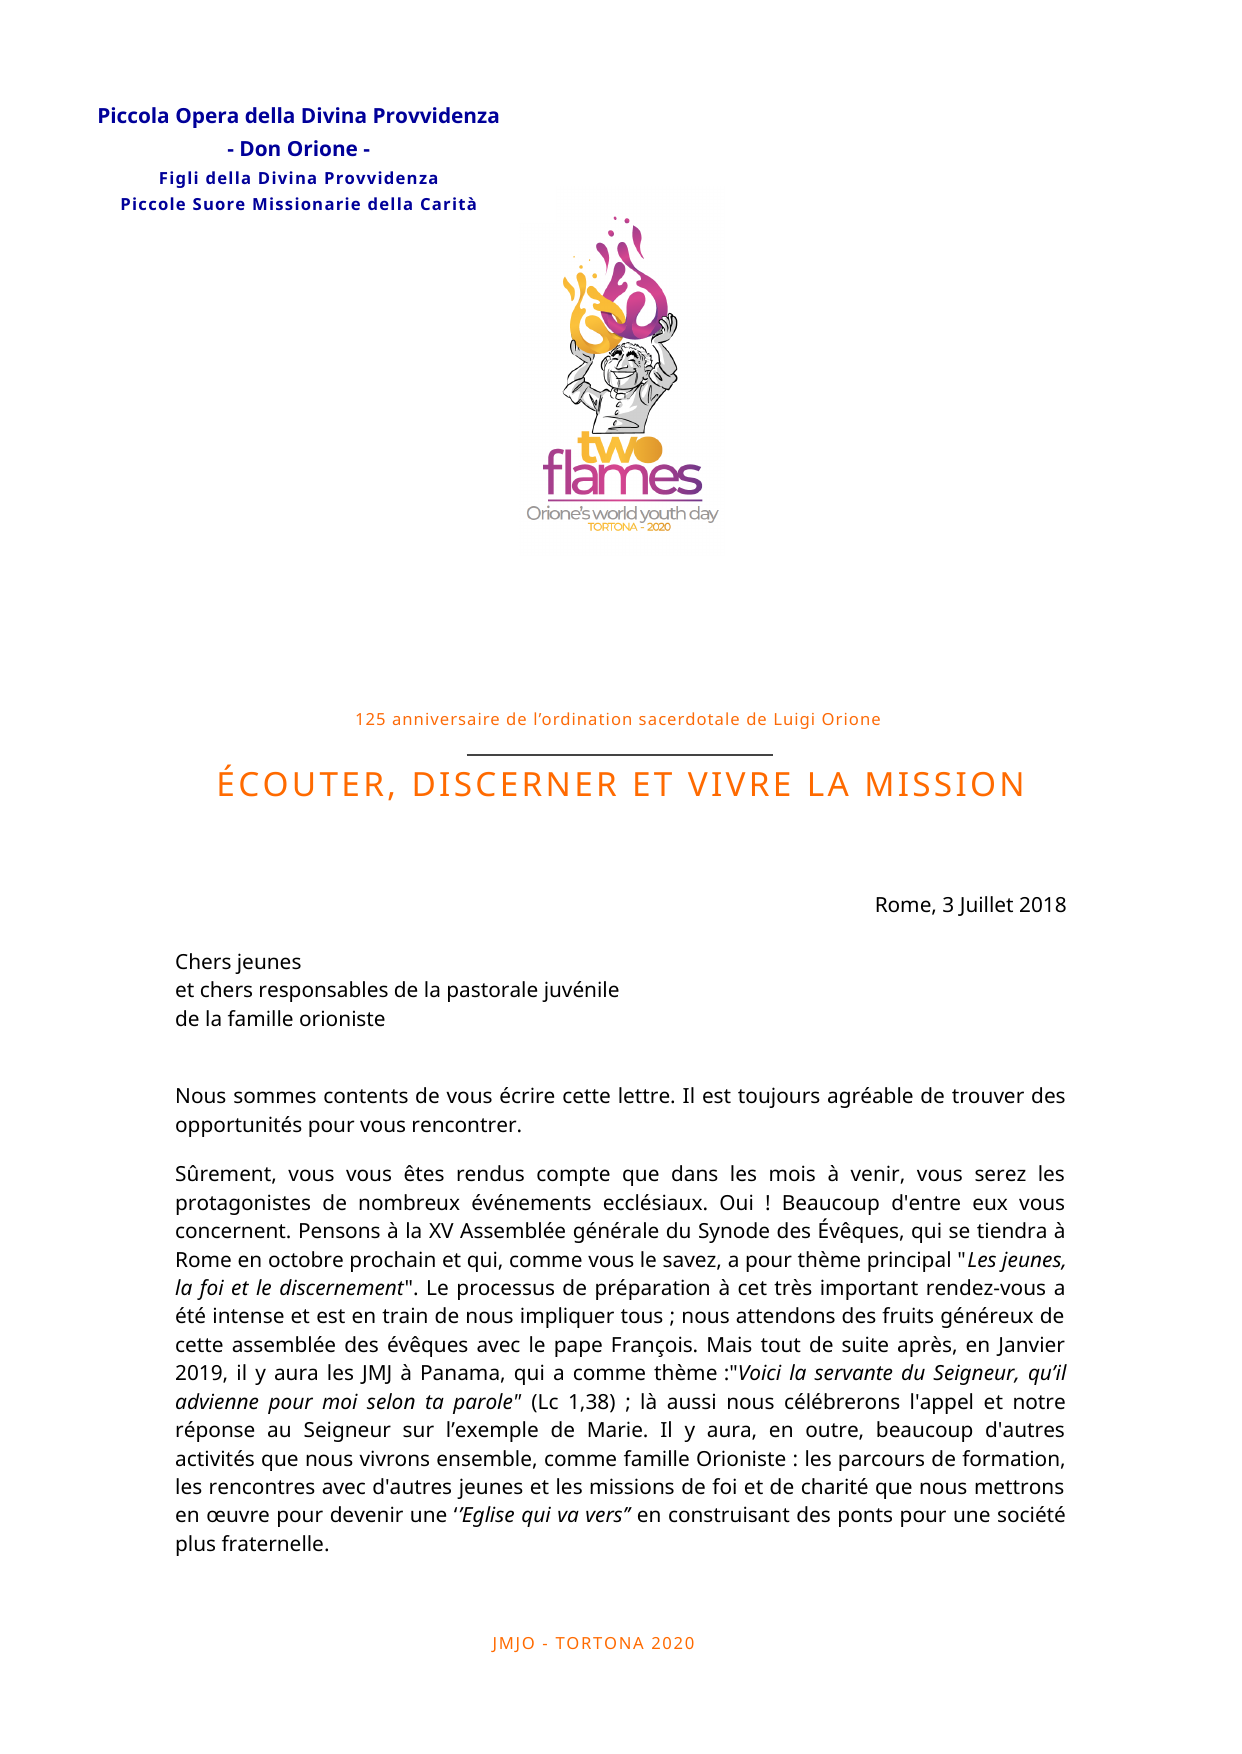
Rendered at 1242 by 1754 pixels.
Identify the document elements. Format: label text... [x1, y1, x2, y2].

text 125 anniversaire de l’ordination sacerdotale de Luigi Orione [175, 712, 1061, 728]
text écouter, discerner et vivre la mission [175, 761, 1067, 806]
text Rome, 3 Juillet 2018 [175, 890, 1067, 919]
text de la famille orioniste [175, 1004, 1067, 1032]
text Chers jeunes [175, 947, 1067, 976]
text et chers responsables de la pastorale juvénile [175, 976, 1067, 1004]
picture [518, 186, 725, 556]
text Nous sommes contents de vous écrire cette lettre. Il est toujours agréable de trouver des opportunités pour vous rencontrer. [175, 1082, 1067, 1138]
text Sûrement, vous vous êtes rendus compte que dans les mois à venir, vous serez les protagonistes de nombreux événements ecclésiaux. Oui ! Beaucoup d'entre eux vous concernent. Pensons à la XV Assemblée générale du Synode des Évêques, qui se tiendra à Rome en octobre prochain et qui, comme vous le savez, a pour thème principal "Les jeunes, la foi et le discernement". Le processus de préparation à cet très important rendez-vous a été intense et est en train de nous impliquer tous ; nous attendons des fruits généreux de cette assemblée des évêques avec le pape François. Mais tout de suite après, en Janvier 2019, il y aura les JMJ à Panama, qui a comme thème :"Voici la servante du Seigneur, qu’il advienne pour moi selon ta parole" (Lc 1,38) ; là aussi nous célébrerons l'appel et notre réponse au Seigneur sur l’exemple de Marie. Il y aura, en outre, beaucoup d'autres activités que nous vivrons ensemble, comme famille Orioniste : les parcours de formation, les rencontres avec d'autres jeunes et les missions de foi et de charité que nous mettrons en œuvre pour devenir une ‘’Eglise qui va vers’’ en construisant des ponts pour une société plus fraternelle. [175, 1159, 1067, 1557]
